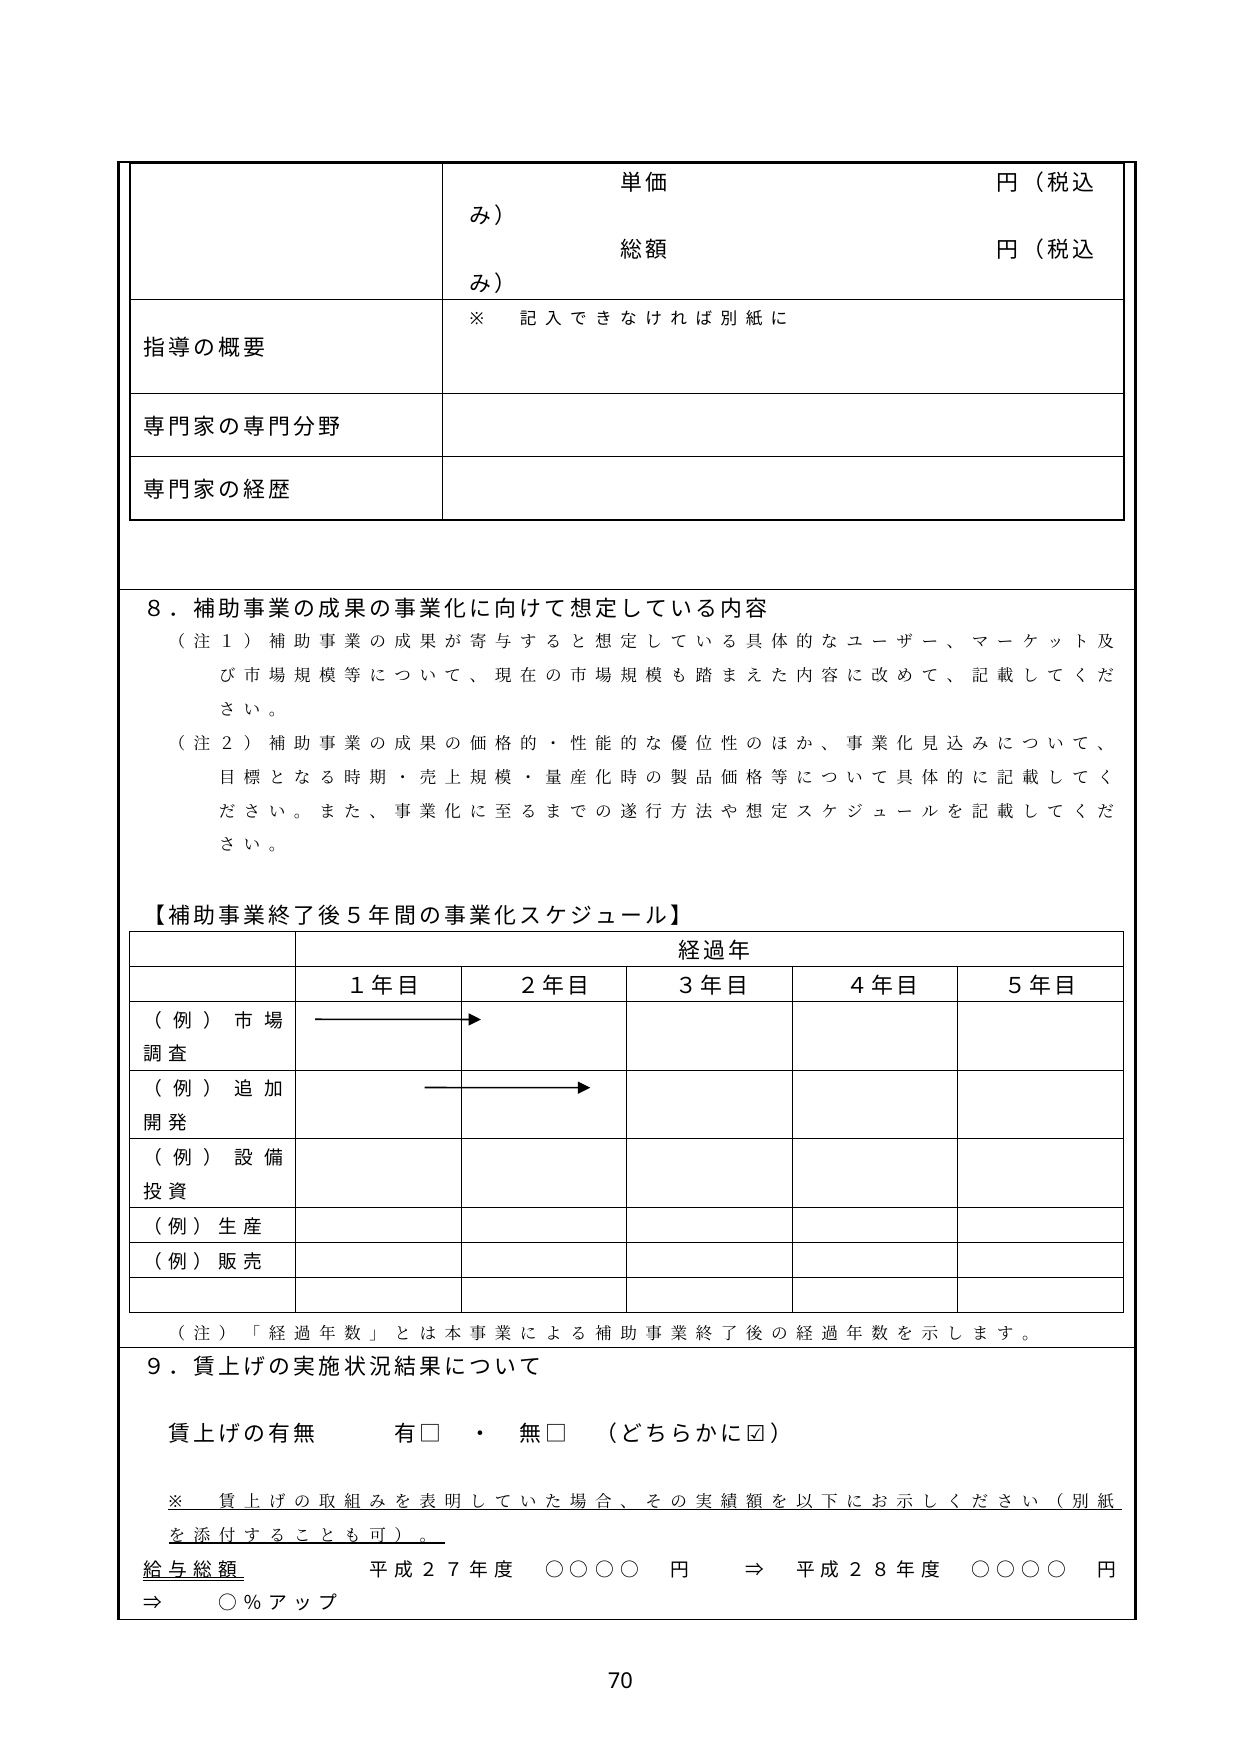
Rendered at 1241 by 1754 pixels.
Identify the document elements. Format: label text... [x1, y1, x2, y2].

table_cell ８．補助事業の成果の事業化に向けて想定している内容 （注１）補助事業の成果が寄与すると想定している具体的なユーザー、マーケット及び市場規模等について、現在の市場規模も踏まえた内容に改めて、記載してください。 （注２）補助事業の成果の価格的・性能的な優位性のほか、事業化見込みについて、目標となる時期・売上規模・量産化時の製品価格等について具体的に記載してください。また、事業化に至るまでの遂行方法や想定スケジュールを記載してください。 [120, 590, 1134, 897]
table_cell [120, 163, 1134, 589]
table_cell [120, 1348, 1134, 1618]
table_cell 【補助事業終了後５年間の事業化スケジュール】 （注）「経過年数」とは本事業による補助事業終了後の経過年数を示します。 [120, 897, 1134, 1347]
